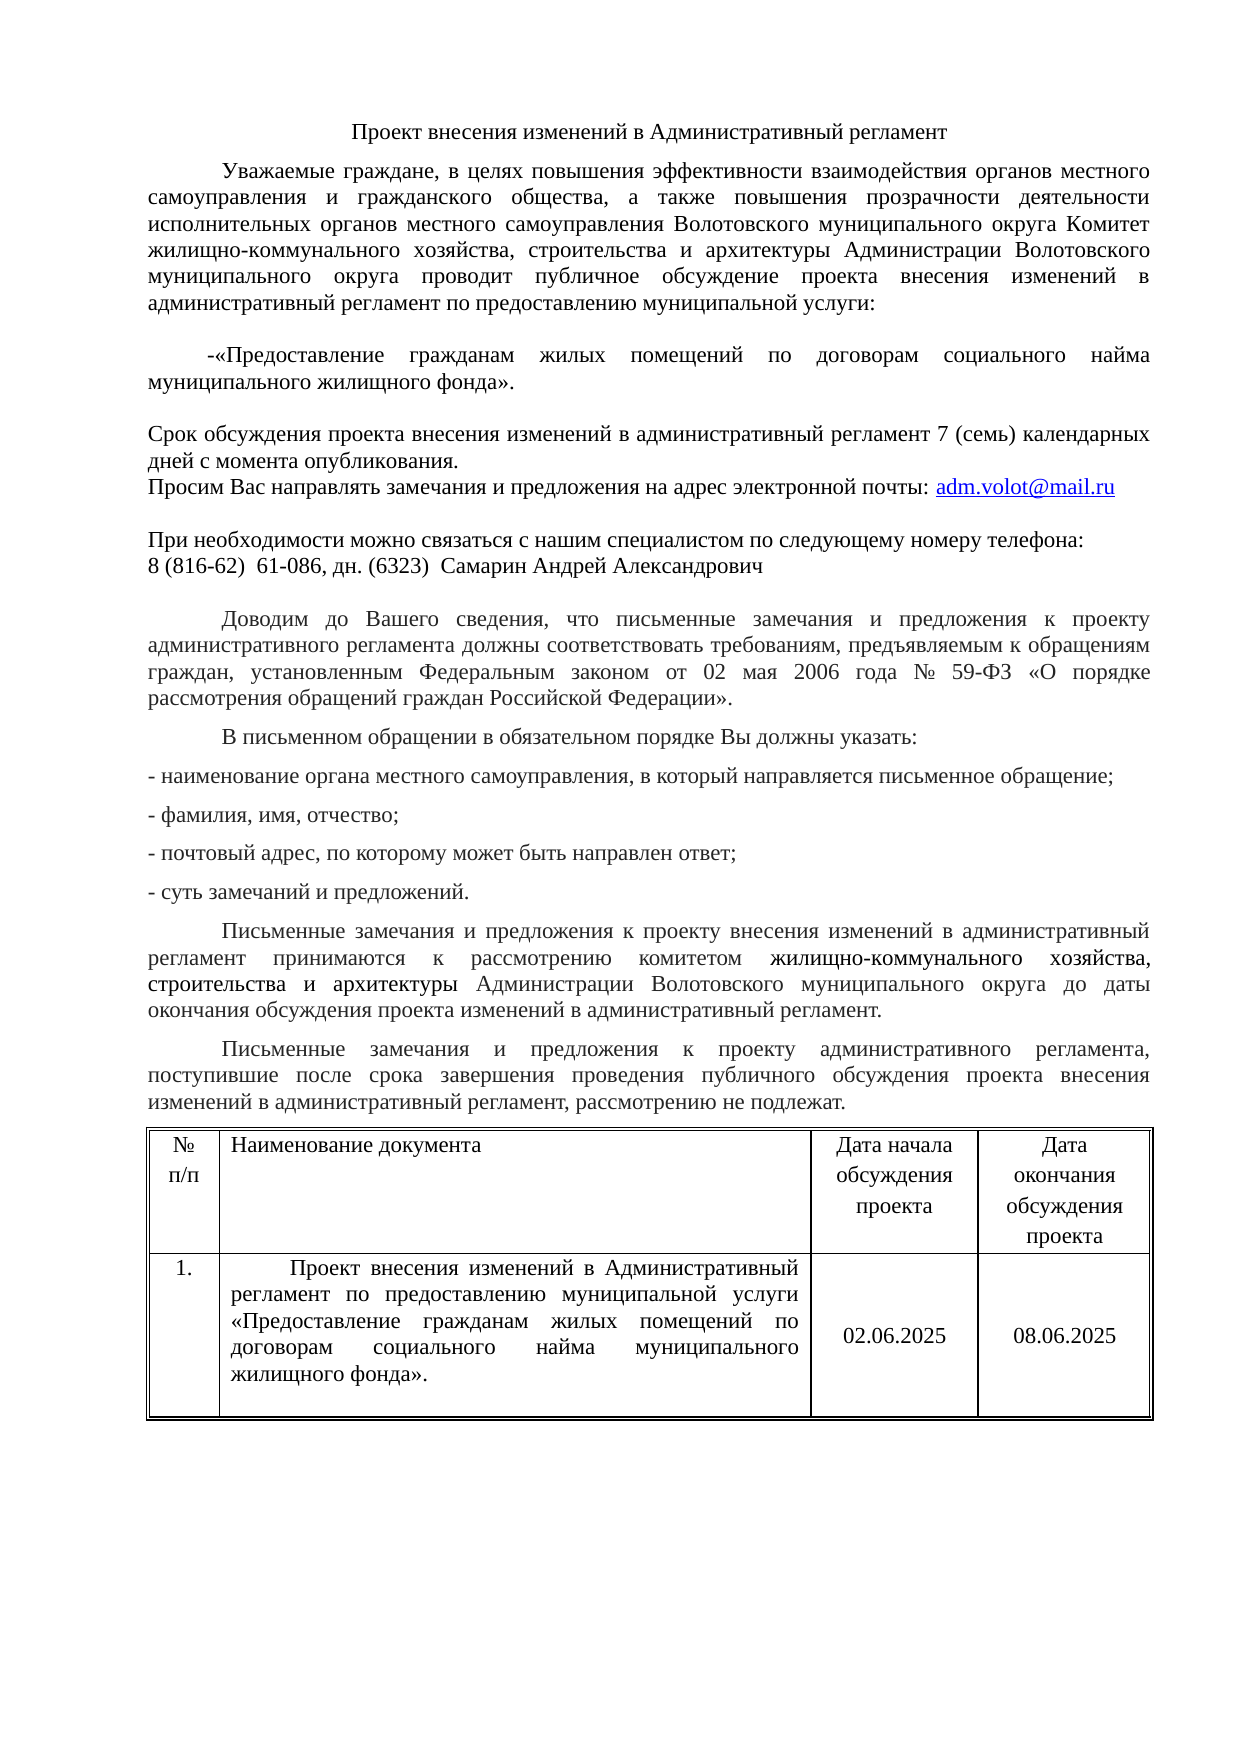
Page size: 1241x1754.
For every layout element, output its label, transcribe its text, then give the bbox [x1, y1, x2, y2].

text 8 (816-62) 61-086, дн. (6323) Самарин Андрей Александрович [148, 552, 1152, 579]
text Письменные замечания и предложения к проекту административного регламента, поступившие после срока завершения проведения публичного обсуждения проекта внесения изменений в административный регламент, рассмотрению не подлежат. [148, 1035, 1152, 1114]
text Срок обсуждения проекта внесения изменений в административный регламент 7 (семь) календарных дней с момента опубликования. [148, 421, 1152, 473]
text В письменном обращении в обязательном порядке Вы должны указать: [148, 723, 1152, 749]
table_header № п/п [150, 1131, 219, 1253]
table_cell 1. [150, 1254, 219, 1416]
text Проект внесения изменений в Административный регламент [148, 118, 1152, 144]
text Письменные замечания и предложения к проекту внесения изменений в административный регламент принимаются к рассмотрению комитетом жилищно-коммунального хозяйства, строительства и архитектуры Администрации Волотовского муниципального округа до даты окончания обсуждения проекта изменений в административный регламент. [148, 917, 1152, 1023]
table_header Наименование документа [220, 1131, 810, 1253]
text -«Предоставление гражданам жилых помещений по договорам социального найма муниципального жилищного фонда». [148, 341, 1152, 394]
table_cell 08.06.2025 [979, 1254, 1149, 1416]
table_header Дата начала обсуждения проекта [812, 1131, 977, 1253]
text Доводим до Вашего сведения, что письменные замечания и предложения к проекту административного регламента должны соответствовать требованиям, предъявляемым к обращениям граждан, установленным Федеральным законом от 02 мая 2006 года № 59-ФЗ «О порядке рассмотрения обращений граждан Российской Федерации». [148, 605, 1152, 710]
text - почтовый адрес, по которому может быть направлен ответ; [148, 839, 1152, 866]
table_header Дата окончания обсуждения проекта [979, 1131, 1149, 1253]
text - суть замечаний и предложений. [148, 878, 1152, 905]
text При необходимости можно связаться с нашим специалистом по следующему номеру телефона: [148, 526, 1152, 552]
table_cell Проект внесения изменений в Административный регламент по предоставлению муниципальной услуги «Предоставление гражданам жилых помещений по договорам социального найма муниципального жилищного фонда». [220, 1254, 810, 1416]
text Уважаемые граждане, в целях повышения эффективности взаимодействия органов местного самоуправления и гражданского общества, а также повышения прозрачности деятельности исполнительных органов местного самоуправления Волотовского муниципального округа Комитет жилищно-коммунального хозяйства, строительства и архитектуры Администрации Волотовского муниципального округа проводит публичное обсуждение проекта внесения изменений в административный регламент по предоставлению муниципальной услуги: [148, 157, 1152, 315]
text - наименование органа местного самоуправления, в который направляется письменное обращение; [148, 762, 1152, 788]
text - фамилия, имя, отчество; [148, 801, 1152, 827]
text Просим Вас направлять замечания и предложения на адрес электронной почты: adm.volot@mail.ru [148, 473, 1152, 499]
table_cell 02.06.2025 [812, 1254, 977, 1416]
